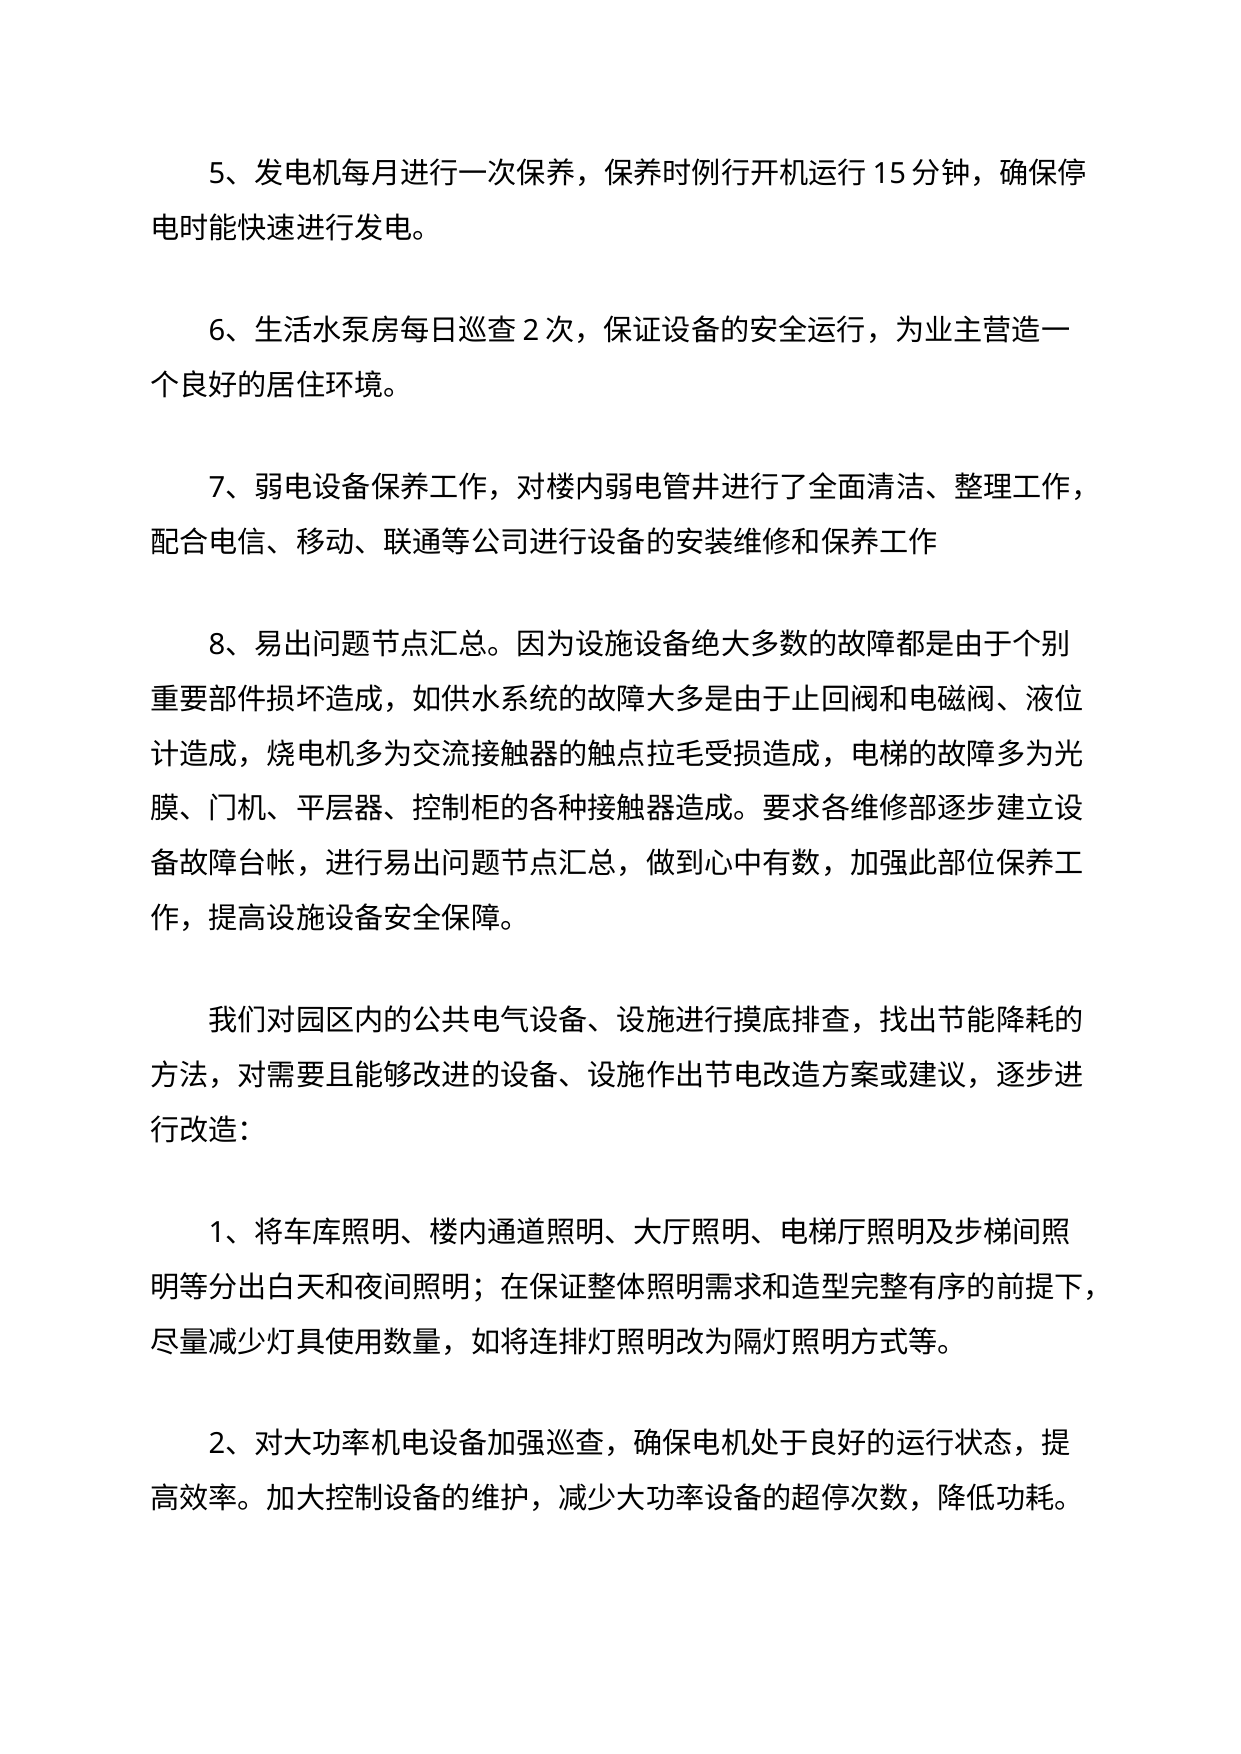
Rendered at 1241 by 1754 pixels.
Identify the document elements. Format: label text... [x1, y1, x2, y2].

text 2、对大功率机电设备加强巡查，确保电机处于良好的运行状态，提高效率。加大控制设备的维护，减少大功率设备的超停次数，降低功耗。 [150, 1420, 1090, 1517]
text 5、发电机每月进行一次保养，保养时例行开机运行15分钟，确保停电时能快速进行发电。 [150, 150, 1090, 247]
text 6、生活水泵房每日巡查2次，保证设备的安全运行，为业主营造一个良好的居住环境。 [150, 307, 1090, 404]
text 1、将车库照明、楼内通道照明、大厅照明、电梯厅照明及步梯间照明等分出白天和夜间照明；在保证整体照明需求和造型完整有序的前提下，尽量减少灯具使用数量，如将连排灯照明改为隔灯照明方式等。 [150, 1208, 1090, 1360]
text 我们对园区内的公共电气设备、设施进行摸底排查，找出节能降耗的方法，对需要且能够改进的设备、设施作出节电改造方案或建议，逐步进行改造： [150, 997, 1090, 1149]
text 8、易出问题节点汇总。因为设施设备绝大多数的故障都是由于个别重要部件损坏造成，如供水系统的故障大多是由于止回阀和电磁阀、液位计造成，烧电机多为交流接触器的触点拉毛受损造成，电梯的故障多为光膜、门机、平层器、控制柜的各种接触器造成。要求各维修部逐步建立设备故障台帐，进行易出问题节点汇总，做到心中有数，加强此部位保养工作，提高设施设备安全保障。 [150, 620, 1090, 937]
text 7、弱电设备保养工作，对楼内弱电管井进行了全面清洁、整理工作，配合电信、移动、联通等公司进行设备的安装维修和保养工作 [150, 463, 1090, 561]
